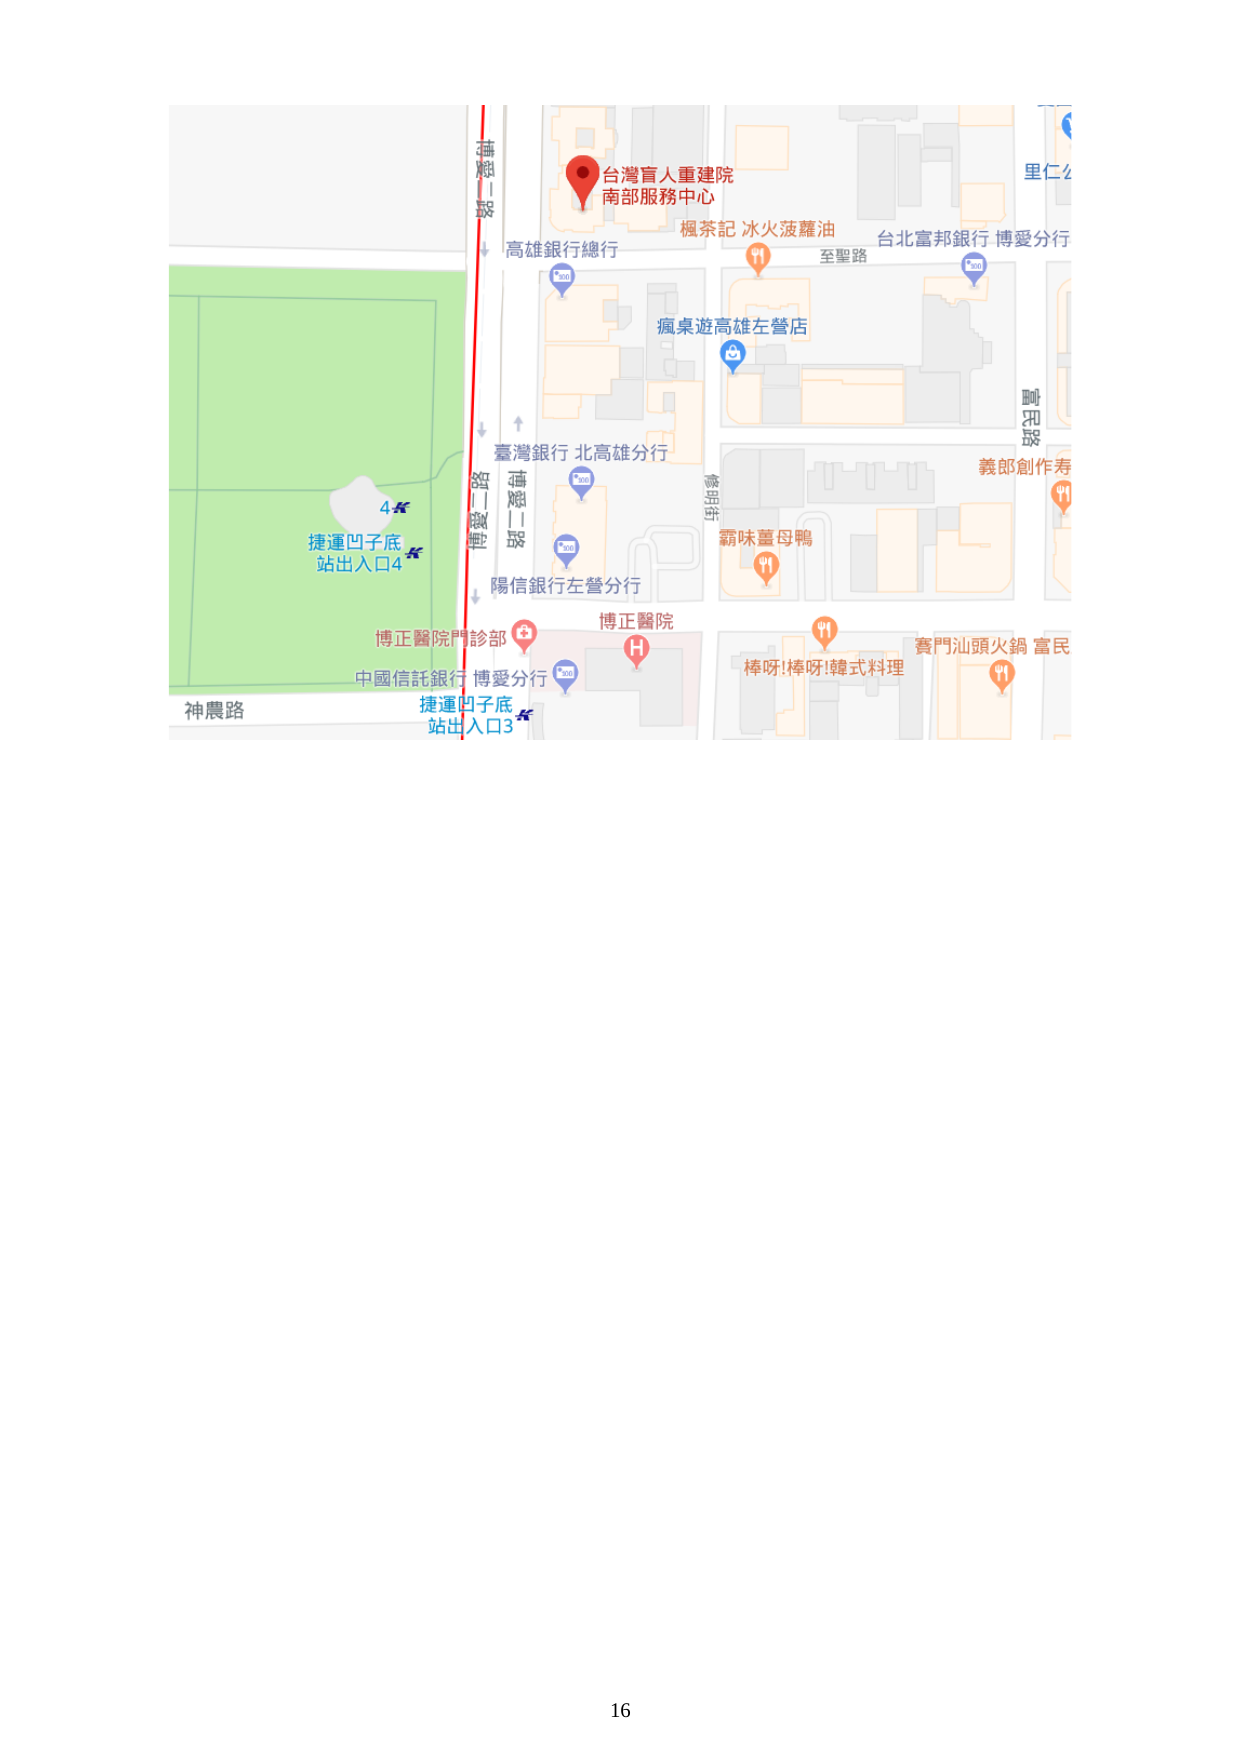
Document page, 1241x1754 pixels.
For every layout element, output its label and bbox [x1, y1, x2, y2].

picture [168, 105, 1072, 740]
